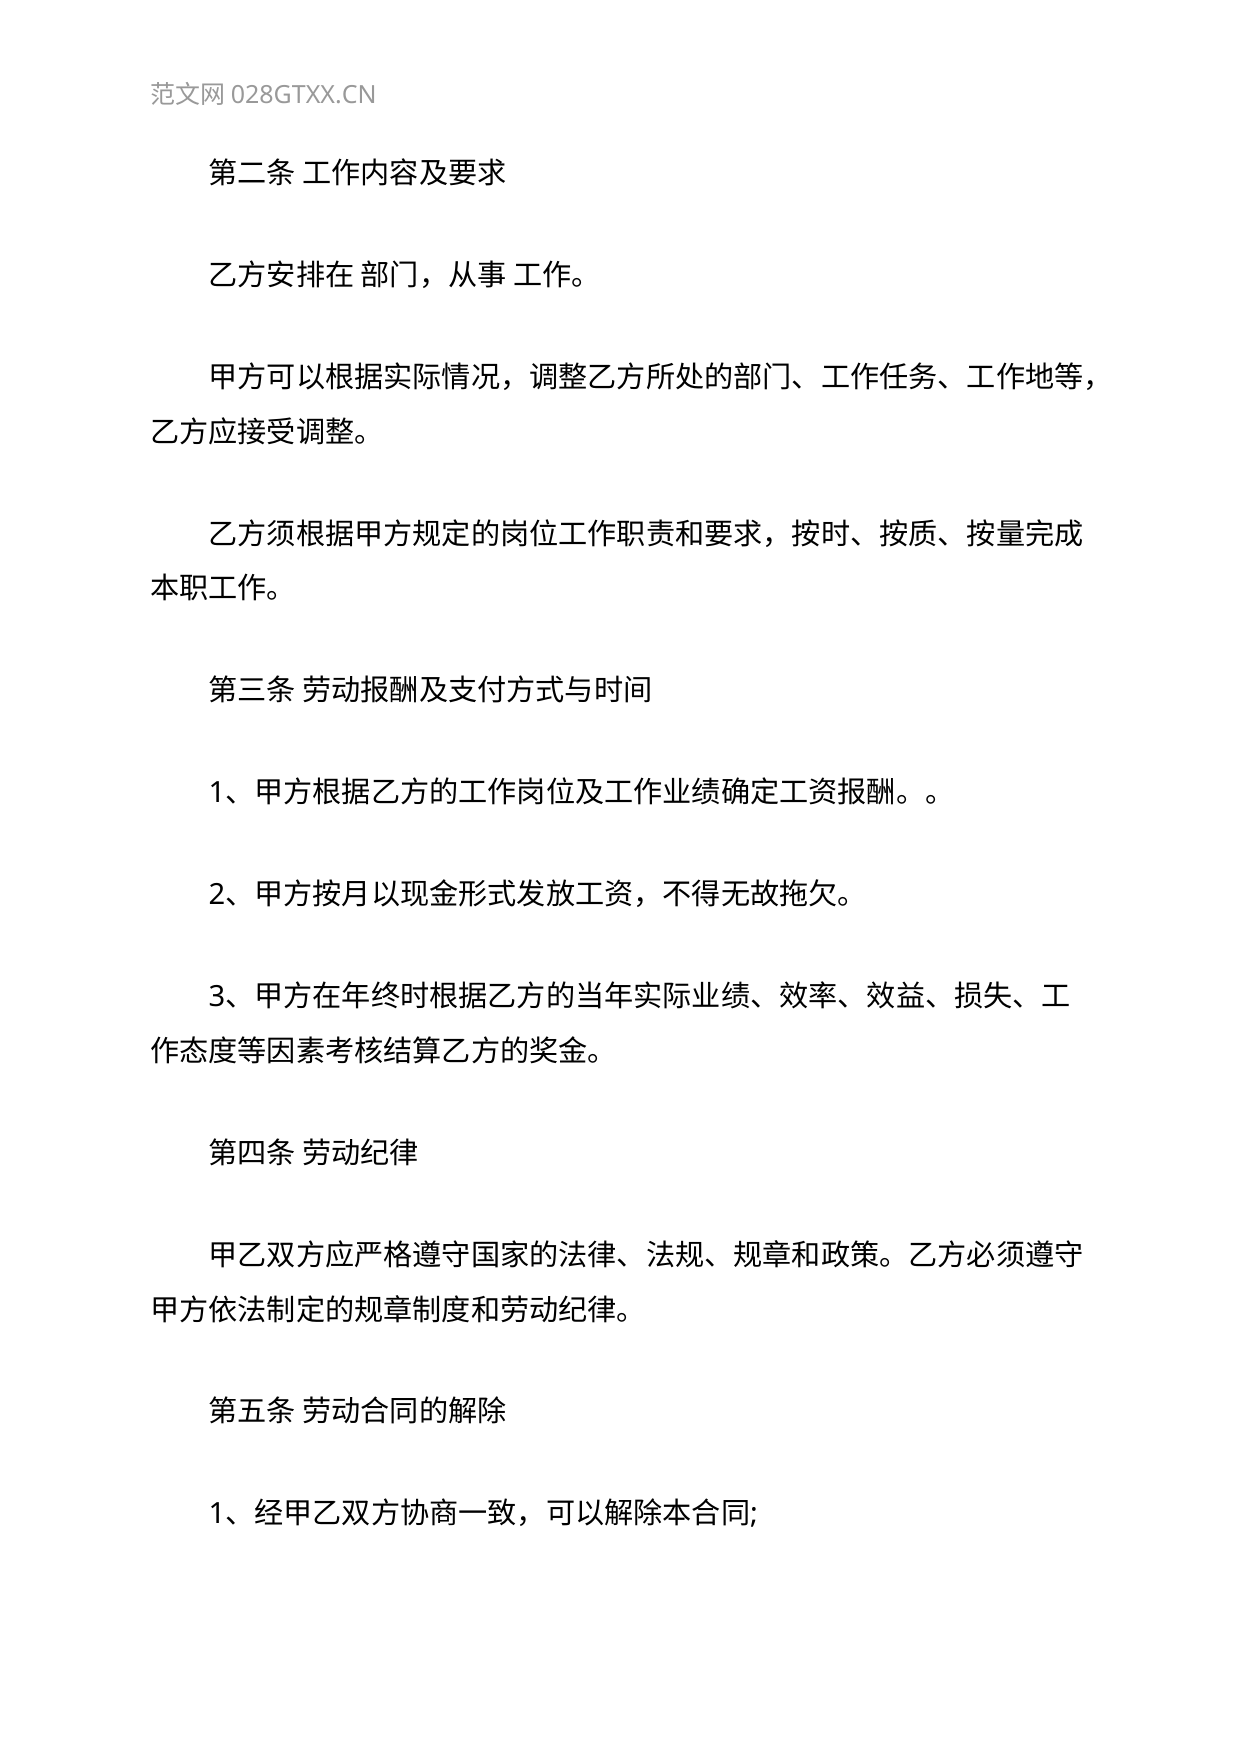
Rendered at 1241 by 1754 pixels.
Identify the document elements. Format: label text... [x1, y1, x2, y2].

text 第三条 劳动报酬及支付方式与时间 [150, 667, 1090, 709]
text 乙方安排在 部门，从事 工作。 [150, 252, 1090, 294]
text 乙方须根据甲方规定的岗位工作职责和要求，按时、按质、按量完成本职工作。 [150, 510, 1090, 607]
text 2、甲方按月以现金形式发放工资，不得无故拖欠。 [150, 871, 1090, 913]
text 甲方可以根据实际情况，调整乙方所处的部门、工作任务、工作地等，乙方应接受调整。 [150, 353, 1090, 451]
text 第四条 劳动纪律 [150, 1129, 1090, 1172]
text 甲乙双方应严格遵守国家的法律、法规、规章和政策。乙方必须遵守甲方依法制定的规章制度和劳动纪律。 [150, 1231, 1090, 1328]
text 第五条 劳动合同的解除 [150, 1388, 1090, 1430]
text 第二条 工作内容及要求 [150, 150, 1090, 192]
text 1、甲方根据乙方的工作岗位及工作业绩确定工资报酬。。 [150, 769, 1090, 811]
text 3、甲方在年终时根据乙方的当年实际业绩、效率、效益、损失、工作态度等因素考核结算乙方的奖金。 [150, 973, 1090, 1070]
text 1、经甲乙双方协商一致，可以解除本合同; [150, 1489, 1090, 1532]
